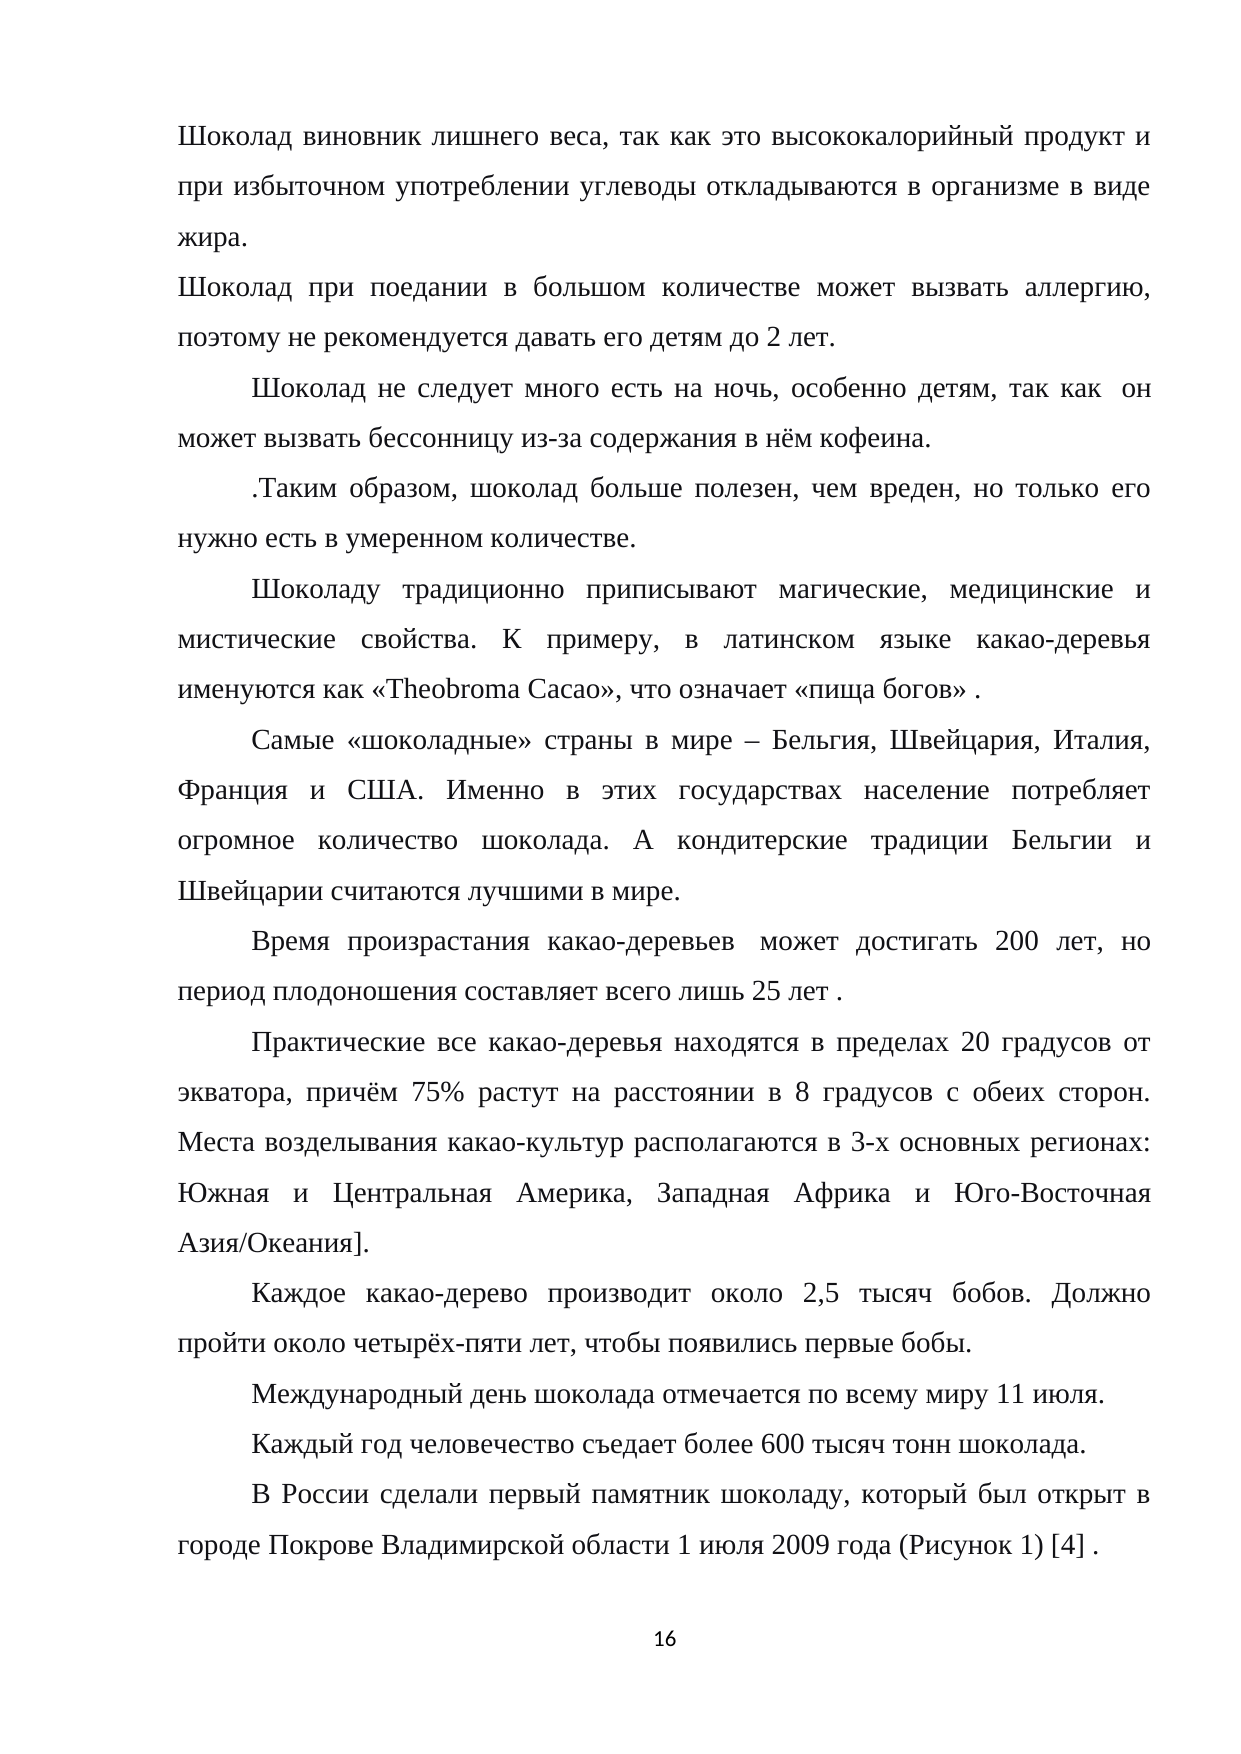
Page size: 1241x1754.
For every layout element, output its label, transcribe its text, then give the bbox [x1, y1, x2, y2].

text Самые «шоколадные» страны в мире – Бельгия, Швейцария, Италия, Франция и США. Именно в этих государствах население потребляет огромное количество шоколада. А кондитерские традиции Бельгии и Швейцарии считаются лучшими в мире. [177, 722, 1152, 906]
text Международный день шоколада отмечается по всему миру 11 июля. [177, 1376, 1152, 1409]
text Шоколад виновник лишнего веса, так как это высококалорийный продукт и при избыточном употреблении углеводы откладываются в организме в виде жира. [177, 118, 1152, 252]
text Шоколад при поедании в большом количестве может вызвать аллергию, поэтому не рекомендуется давать его детям до 2 лет. [177, 269, 1152, 353]
text Практические все какао-деревья находятся в пределах 20 градусов от экватора, причём 75% растут на расстоянии в 8 градусов с обеих сторон. Места возделывания какао-культур располагаются в 3-х основных регионах: Южная и Центральная Америка, Западная Африка и Юго-Восточная Азия/Океания]. [177, 1024, 1152, 1258]
text Каждое какао-дерево производит около 2,5 тысяч бобов. Должно пройти около четырёх-пяти лет, чтобы появились первые бобы. [177, 1275, 1152, 1359]
text .Таким образом, шоколад больше полезен, чем вреден, но только его нужно есть в умеренном количестве. [177, 470, 1152, 554]
text Время произрастания какао-деревьев может достигать 200 лет, но период плодоношения составляет всего лишь 25 лет . [177, 923, 1152, 1007]
text Шоколаду традиционно приписывают магические, медицинские и мистические свойства. К примеру, в латинском языке какао-деревья именуются как «Theobroma Cacao», что означает «пища богов» . [177, 571, 1152, 705]
text Шоколад не следует много есть на ночь, особенно детям, так как он может вызвать бессонницу из-за содержания в нём кофеина. [177, 370, 1152, 453]
text В России сделали первый памятник шоколаду, который был открыт в городе Покрове Владимирской области 1 июля 2009 года (Рисунок 1) [4] . [177, 1477, 1152, 1560]
text Каждый год человечество съедает более 600 тысяч тонн шоколада. [177, 1426, 1152, 1460]
